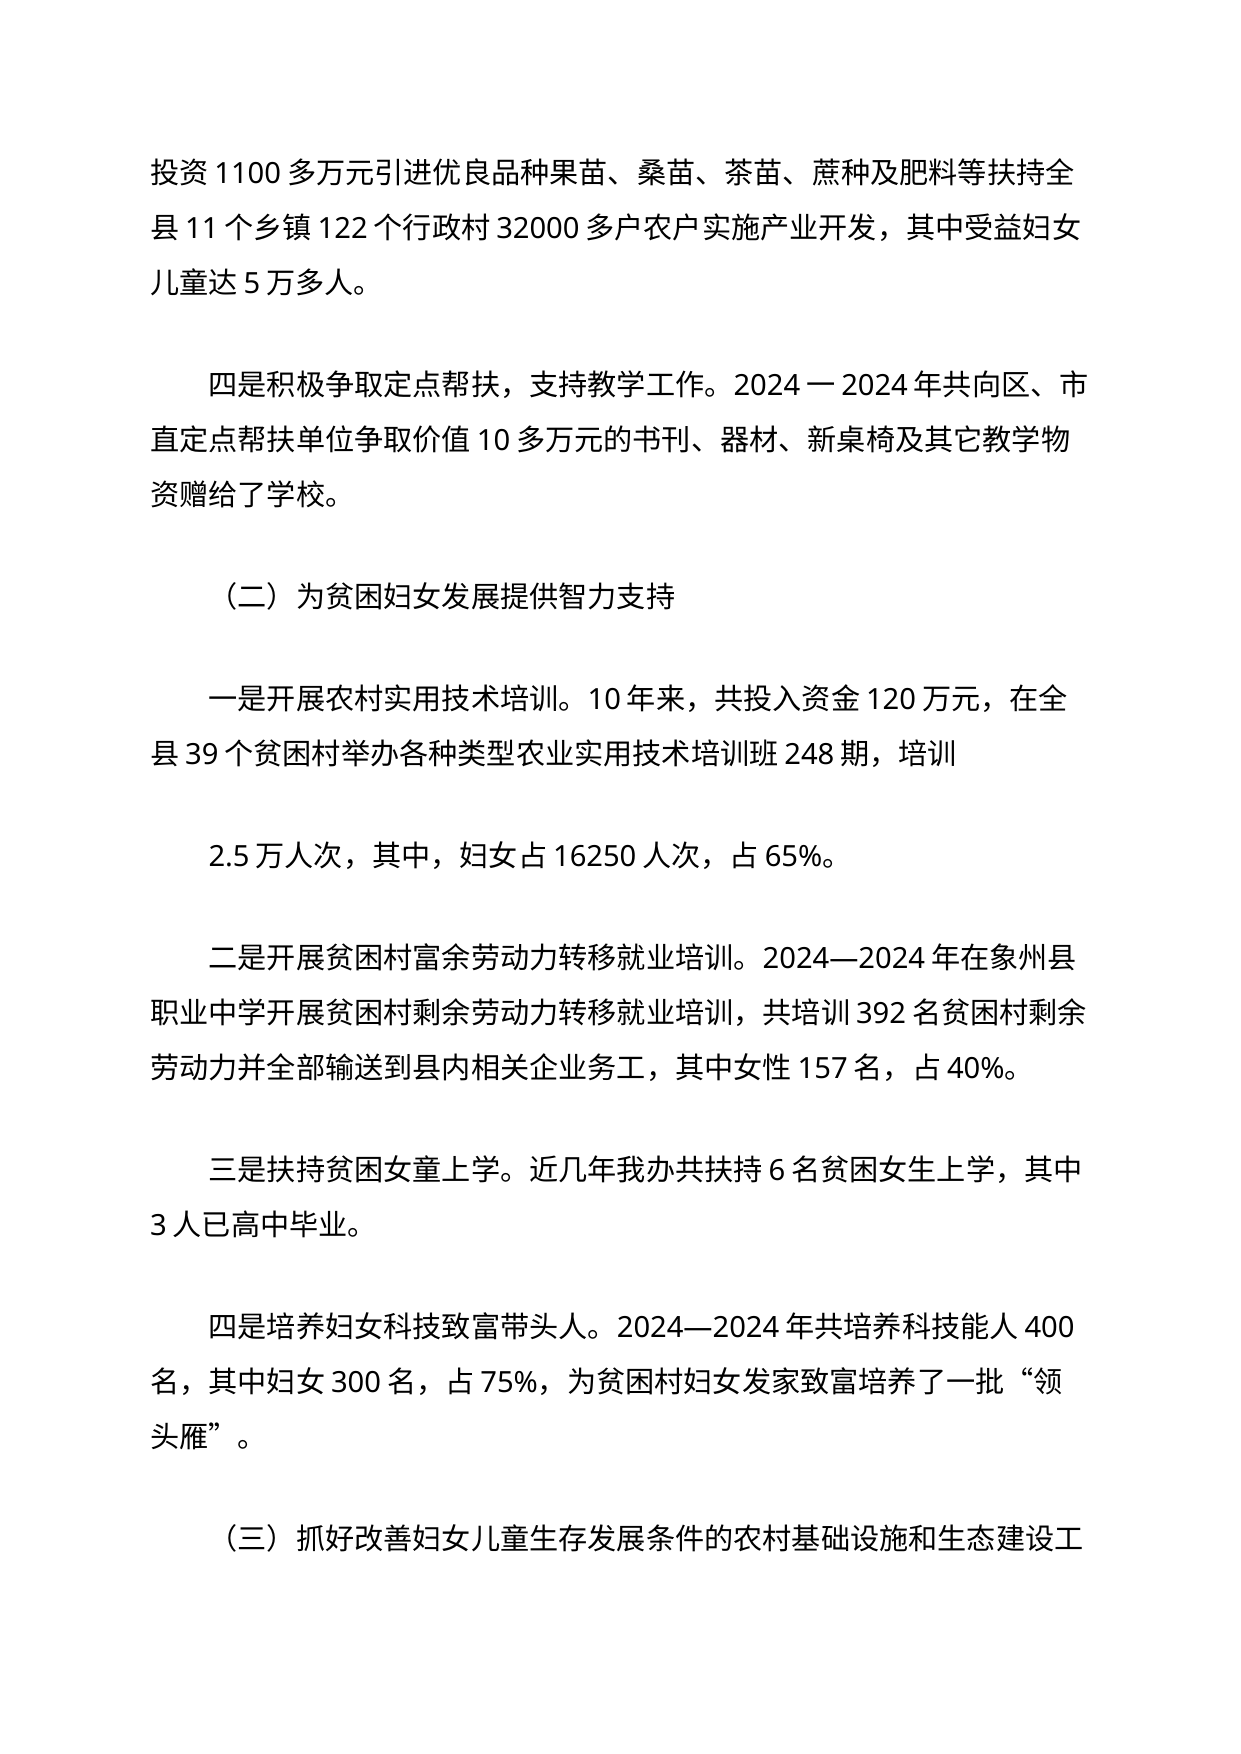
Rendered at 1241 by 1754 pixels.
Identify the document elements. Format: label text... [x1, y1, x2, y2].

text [150, 1515, 1090, 1557]
text 二是开展贫困村富余劳动力转移就业培训。2024—2024年在象州县职业中学开展贫困村剩余劳动力转移就业培训，共培训392名贫困村剩余劳动力并全部输送到县内相关企业务工，其中女性157名，占40%。 [150, 934, 1090, 1087]
text 2.5万人次，其中，妇女占16250人次，占65%。 [150, 832, 1090, 875]
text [150, 150, 1090, 302]
text 四是培养妇女科技致富带头人。2024—2024年共培养科技能人400名，其中妇女300名，占75%，为贫困村妇女发家致富培养了一批“领头雁”。 [150, 1303, 1090, 1456]
text （二）为贫困妇女发展提供智力支持 [150, 574, 1090, 616]
text 四是积极争取定点帮扶，支持教学工作。2024一2024年共向区、市直定点帮扶单位争取价值10多万元的书刊、器材、新桌椅及其它教学物资赠给了学校。 [150, 362, 1090, 514]
text 三是扶持贫困女童上学。近几年我办共扶持6名贫困女生上学，其中3人已高中毕业。 [150, 1146, 1090, 1244]
text 一是开展农村实用技术培训。10年来，共投入资金120万元，在全县39个贫困村举办各种类型农业实用技术培训班248期，培训 [150, 676, 1090, 773]
